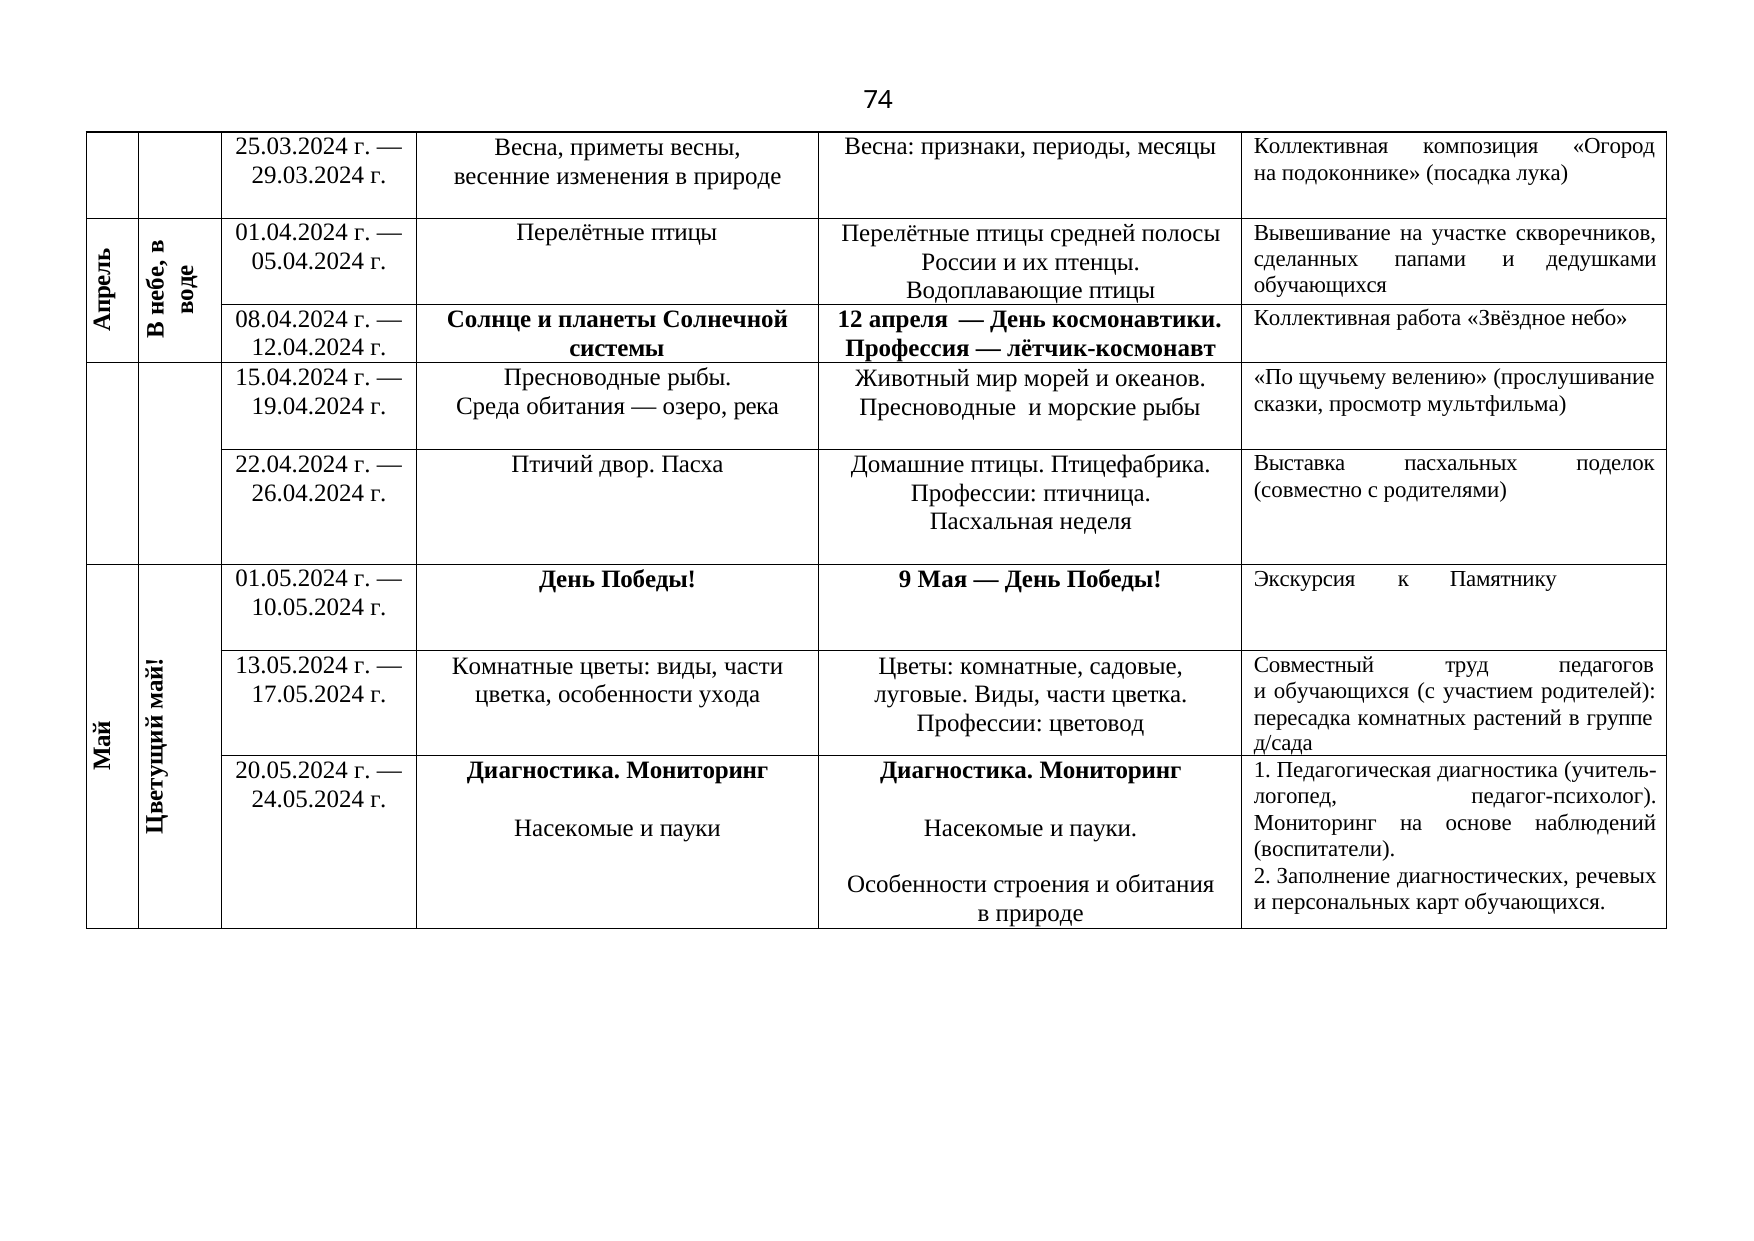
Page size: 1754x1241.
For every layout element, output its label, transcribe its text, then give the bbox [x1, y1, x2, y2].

table_cell Коллективная композиция «Огород на подоконнике» (посадка лука) [1242, 133, 1666, 217]
table_cell 08.04.2024 г. — 12.04.2024 г. [222, 305, 416, 362]
table_cell Апрель [87, 219, 138, 362]
table_cell [139, 363, 221, 563]
table_cell Пресноводные рыбы. Среда обитания — озеро, река [417, 363, 818, 448]
table_cell 01.04.2024 г. — 05.04.2024 г. [222, 219, 416, 304]
table_cell 13.05.2024 г. — 17.05.2024 г. [222, 651, 416, 755]
table_cell 22.04.2024 г. — 26.04.2024 г. [222, 450, 416, 563]
table_cell День Победы! [417, 565, 818, 650]
table_cell Экскурсия к Памятнику [1242, 565, 1666, 650]
table_cell Животный мир морей и океанов. Пресноводные и морские рыбы [819, 363, 1241, 448]
table_cell Перелётные птицы средней полосы России и их птенцы. Водоплавающие птицы [819, 219, 1241, 304]
table_cell Вывешивание на участке скворечников, сделанных папами и дедушками обучающихся [1242, 219, 1666, 304]
table_cell Перелётные птицы [417, 219, 818, 304]
table_cell В небе, в воде [139, 219, 221, 362]
table_cell Весна: признаки, периоды, месяцы [819, 133, 1241, 217]
table_cell 20.05.2024 г. — 24.05.2024 г. [222, 756, 416, 928]
table_cell 01.05.2024 г. — 10.05.2024 г. [222, 565, 416, 650]
table_cell 12 апреля — День космонавтики. Профессия — лётчик-космонавт [819, 305, 1241, 362]
table_cell [87, 363, 138, 563]
table_cell Май [87, 565, 138, 928]
table_cell Педагогическая диагностика (учитель- логопед, педагог-психолог). Мониторинг на основе наблюдений (воспитатели). Заполнение диагностических, речевых и персональных карт обучающихся. [1242, 756, 1666, 928]
table_cell Солнце и планеты Солнечной системы [417, 305, 818, 362]
table_cell Цветущий май! [139, 565, 221, 928]
table_cell Домашние птицы. Птицефабрика. Профессии: птичница. Пасхальная неделя [819, 450, 1241, 563]
table_cell Диагностика. Мониторинг Насекомые и пауки [417, 756, 818, 928]
table_cell Выставка пасхальных поделок (совместно с родителями) [1242, 450, 1666, 563]
table_cell Коллективная работа «Звёздное небо» [1242, 305, 1666, 362]
table_cell Цветы: комнатные, садовые, луговые. Виды, части цветка. Профессии: цветовод [819, 651, 1241, 755]
table_cell Весна, приметы весны, весенние изменения в природе [417, 133, 818, 217]
table_cell 9 Мая — День Победы! [819, 565, 1241, 650]
table_cell Птичий двор. Пасха [417, 450, 818, 563]
table_cell Совместный труд педагогов и обучающихся (с участием родителей): пересадка комнатных растений в группе д/сада [1242, 651, 1666, 755]
table_cell 25.03.2024 г. — 29.03.2024 г. [222, 133, 416, 217]
table_cell 15.04.2024 г. — 19.04.2024 г. [222, 363, 416, 448]
table_cell Комнатные цветы: виды, части цветка, особенности ухода [417, 651, 818, 755]
table_cell «По щучьему велению» (прослушивание сказки, просмотр мультфильма) [1242, 363, 1666, 448]
table_cell Диагностика. Мониторинг Насекомые и пауки. Особенности строения и обитания в природе [819, 756, 1241, 928]
